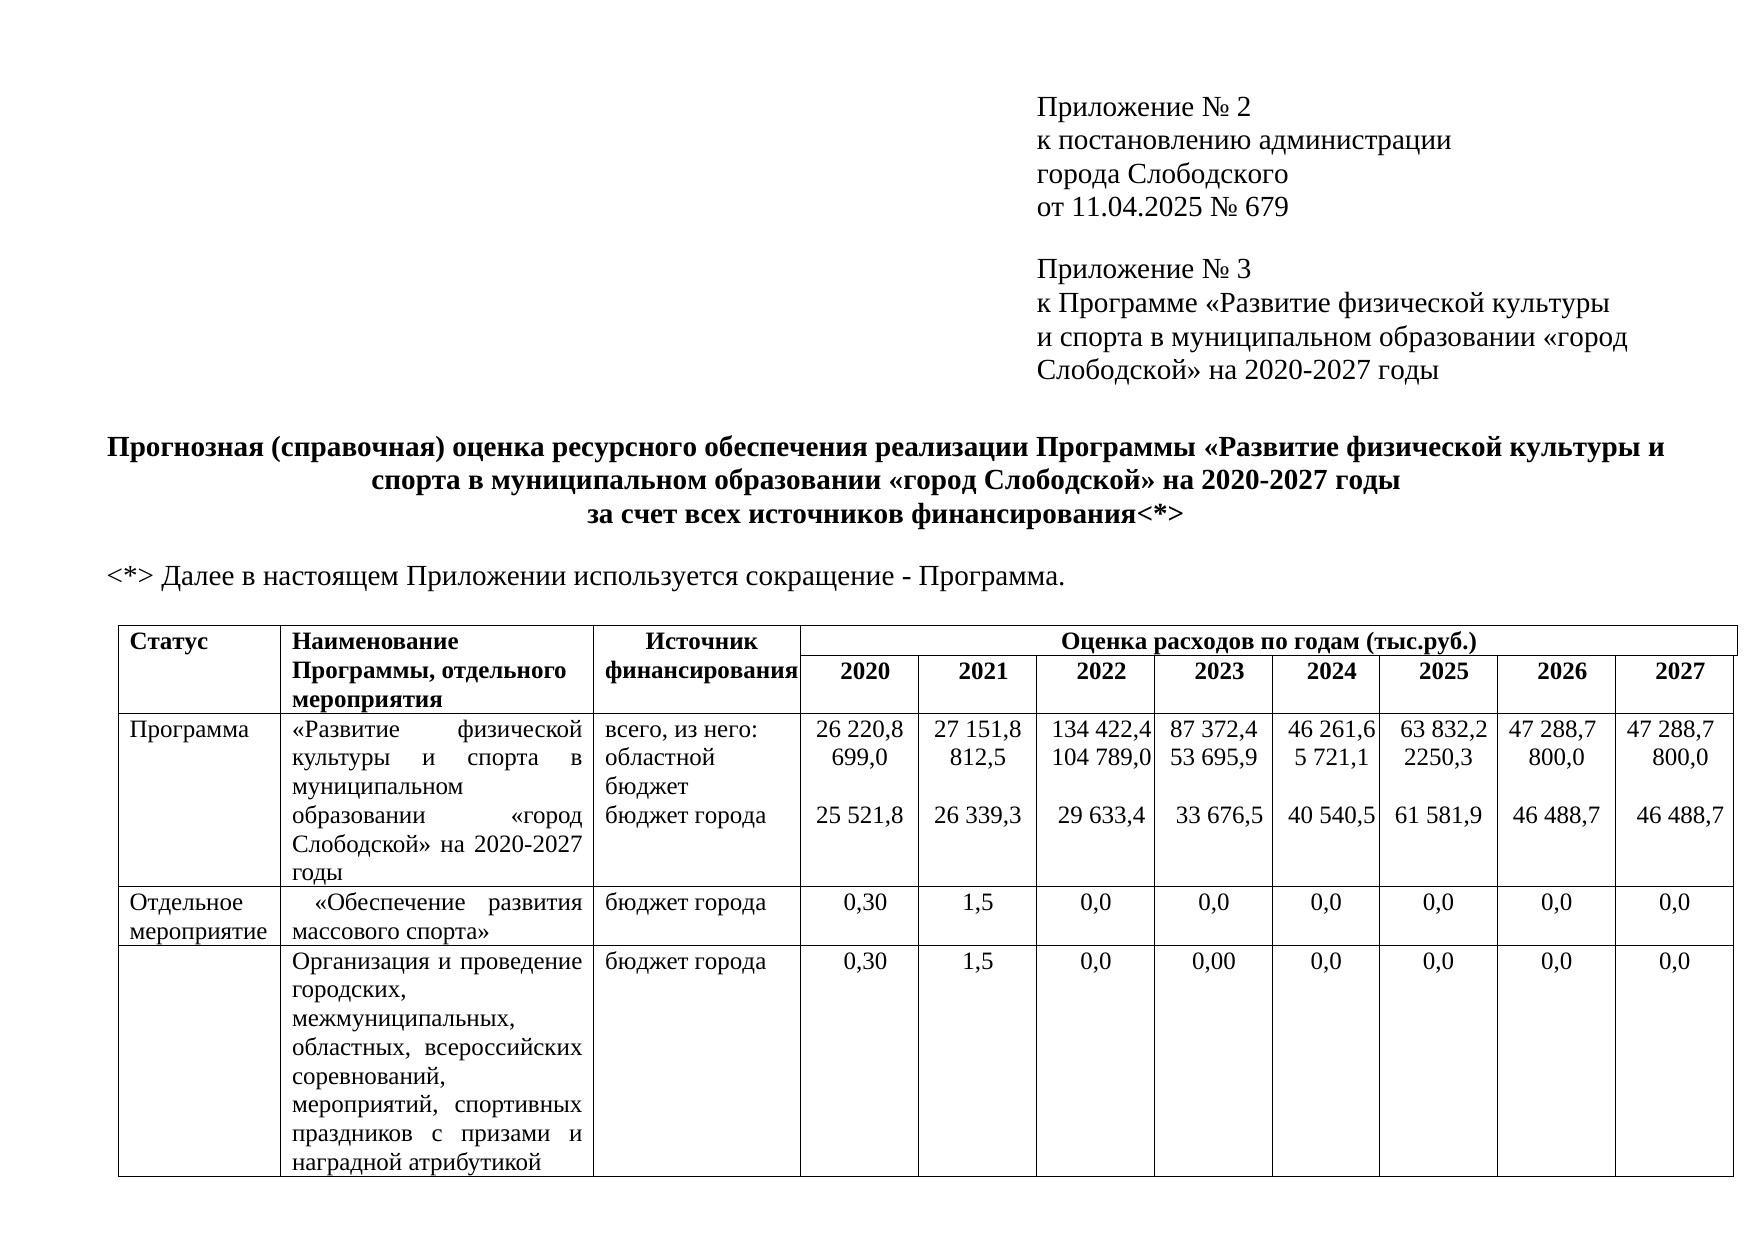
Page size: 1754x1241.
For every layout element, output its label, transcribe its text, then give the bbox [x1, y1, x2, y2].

text Прогнозная (справочная) оценка ресурсного обеспечения реализации Программы «Развитие физической культуры и спорта в муниципальном образовании «город Слободской» на 2020-2027 годы [106, 429, 1665, 496]
text к Программе «Развитие физической культуры [1037, 285, 1665, 319]
table_header Источник финансирования [594, 626, 800, 713]
text к постановлению администрации [1037, 122, 1665, 156]
table_cell 134 422,4 104 789,0 29 633,4 [1037, 714, 1154, 886]
table_cell 46 261,6 5 721,1 40 540,5 [1273, 714, 1379, 886]
table_cell 26 220,8 699,0 25 521,8 [801, 714, 918, 886]
table_cell 2021 [919, 656, 1036, 713]
table_cell 0,0 [1616, 946, 1733, 1176]
table_cell 0,0 [1273, 946, 1379, 1176]
table_cell 0,0 [1498, 946, 1615, 1176]
text Приложение № 3 [1037, 252, 1665, 285]
table_cell 2026 [1498, 656, 1615, 713]
table_cell 0,0 [1037, 946, 1154, 1176]
table_cell 0,0 [1037, 887, 1154, 945]
table_cell 63 832,2 2250,3 61 581,9 [1380, 714, 1497, 886]
table_cell 2024 [1273, 656, 1379, 713]
table_cell 0,0 [1155, 887, 1272, 945]
text города Слободского [1037, 156, 1665, 189]
table_cell бюджет города [594, 887, 800, 945]
table_cell 27 151,8 812,5 26 339,3 [919, 714, 1036, 886]
table_cell 2023 [1155, 656, 1272, 713]
text Приложение № 2 [1037, 89, 1665, 122]
table_cell 0,0 [1498, 887, 1615, 945]
table_cell 2025 [1380, 656, 1497, 713]
table_cell 2020 [801, 656, 918, 713]
table_cell 47 288,7 800,0 46 488,7 [1498, 714, 1615, 886]
table_cell «Обеспечение развития массового спорта» [281, 887, 593, 945]
text от 11.04.2025 № 679 [1037, 189, 1665, 223]
table_cell 0,0 [1380, 887, 1497, 945]
table_cell 0,30 [801, 946, 918, 1176]
text <*> Далее в настоящем Приложении используется сокращение - Программа. [106, 558, 1665, 592]
table_cell 47 288,7 800,0 46 488,7 [1616, 714, 1733, 886]
table_cell 0,0 [1616, 887, 1733, 945]
table_header Статус [119, 626, 280, 713]
table_cell Отдельное мероприятие [119, 887, 280, 945]
table_cell 1,5 [919, 946, 1036, 1176]
text и спорта в муниципальном образовании «город Слободской» на 2020-2027 годы [1037, 319, 1665, 386]
table_cell 2022 [1037, 656, 1154, 713]
table_cell 2027 [1616, 656, 1733, 713]
text за счет всех источников финансирования<*> [106, 496, 1665, 529]
table_cell [119, 946, 280, 1176]
table_header Наименование Программы, отдельного мероприятия [281, 626, 593, 713]
table_cell 87 372,4 53 695,9 33 676,5 [1155, 714, 1272, 886]
table_cell 1,5 [919, 887, 1036, 945]
table_cell Организация и проведение городских, межмуниципальных, областных, всероссийских соревнований, мероприятий, спортивных праздников с призами и наградной атрибутикой [281, 946, 593, 1176]
table_cell 0,30 [801, 887, 918, 945]
table_cell 0,0 [1273, 887, 1379, 945]
table_cell 0,00 [1155, 946, 1272, 1176]
table_cell бюджет города [594, 946, 800, 1176]
table_cell «Развитие физической культуры и спорта в муниципальном образовании «город Слободской» на 2020-2027 годы [281, 714, 593, 886]
table_cell всего, из него: областной бюджет бюджет города [594, 714, 800, 886]
table_header Оценка расходов по годам (тыс.руб.) [801, 626, 1737, 655]
table_cell 0,0 [1380, 946, 1497, 1176]
table_cell Программа [119, 714, 280, 886]
